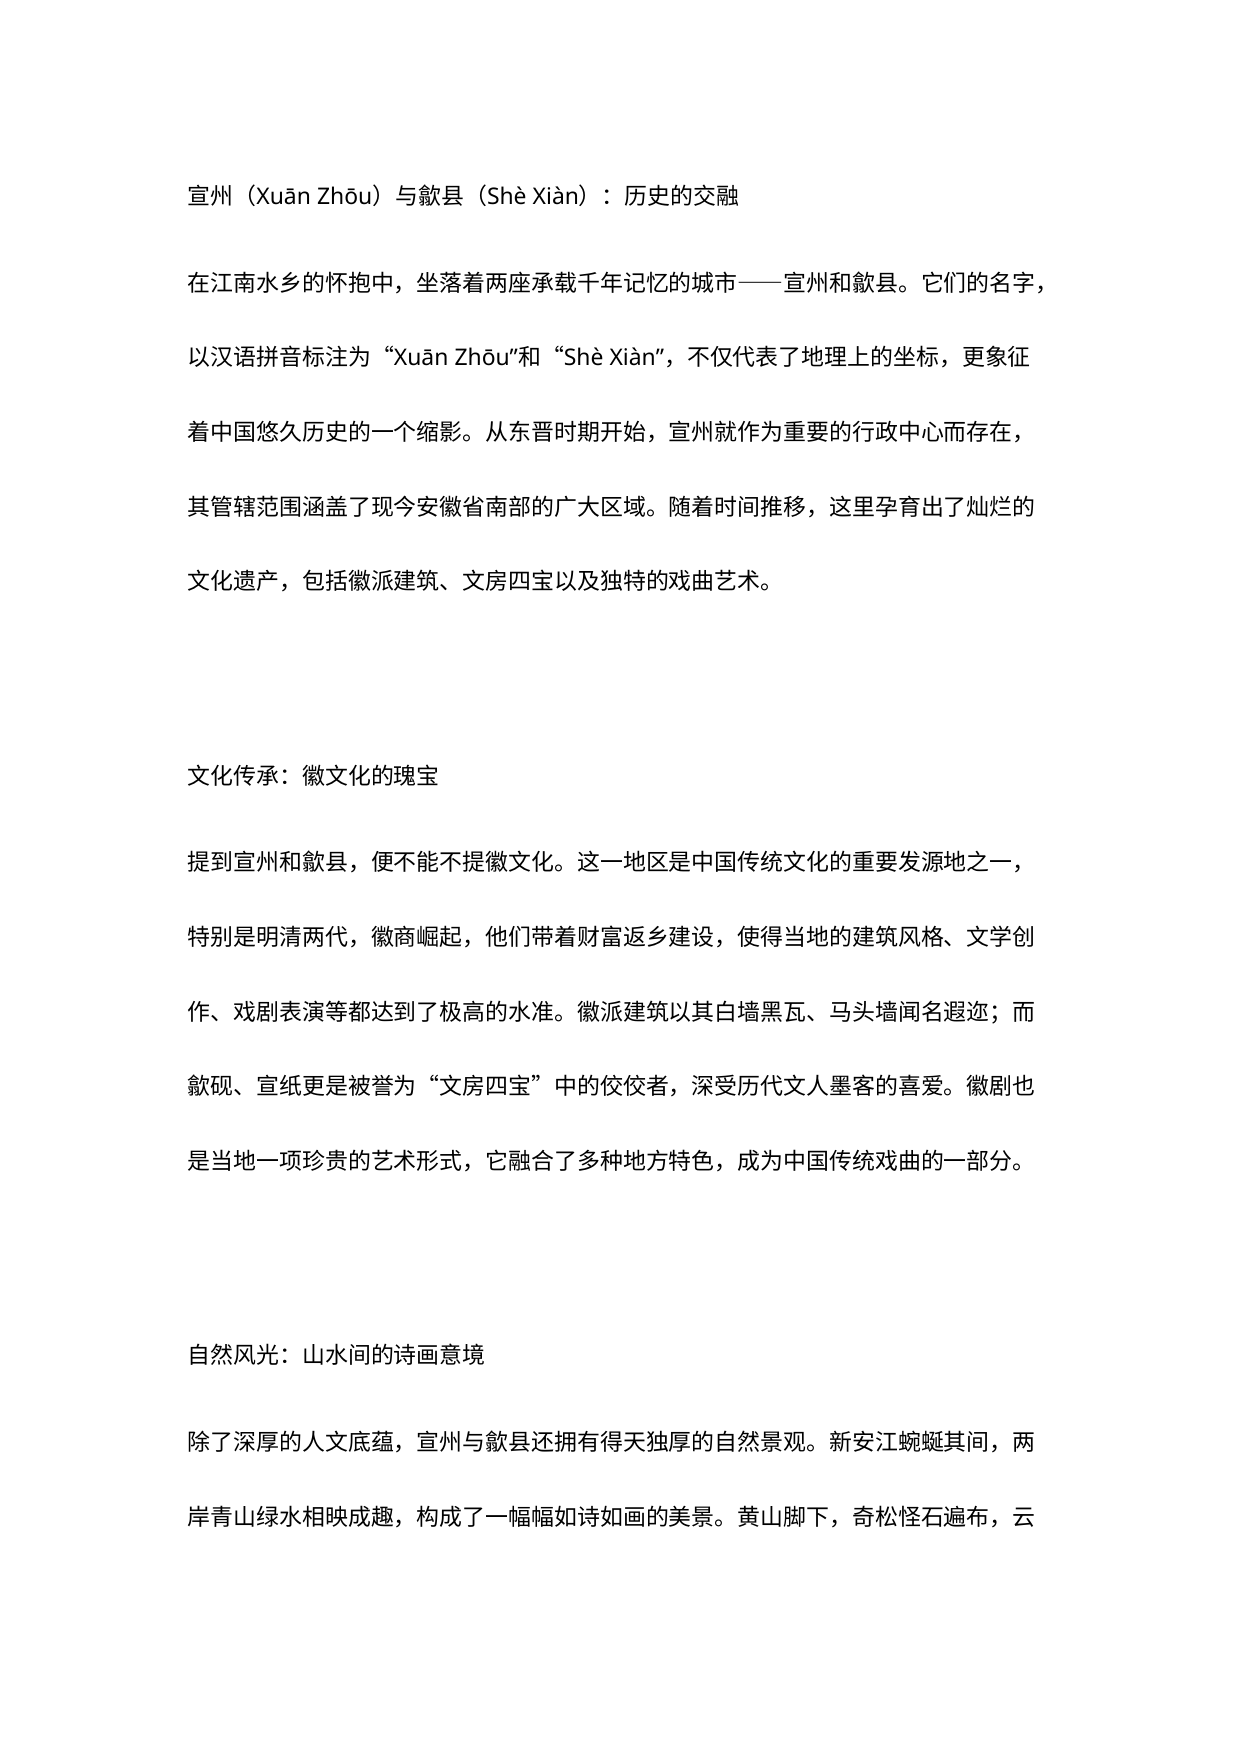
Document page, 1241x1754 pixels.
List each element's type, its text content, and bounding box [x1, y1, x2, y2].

text 自然风光：山水间的诗画意境 [187, 1321, 1053, 1386]
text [187, 1408, 1053, 1547]
text 文化传承：徽文化的瑰宝 [187, 742, 1053, 807]
text 在江南水乡的怀抱中，坐落着两座承载千年记忆的城市——宣州和歙县。它们的名字，以汉语拼音标注为“Xuān Zhōu”和“Shè Xiàn”，不仅代表了地理上的坐标，更象征着中国悠久历史的一个缩影。从东晋时期开始，宣州就作为重要的行政中心而存在，其管辖范围涵盖了现今安徽省南部的广大区域。随着时间推移，这里孕育出了灿烂的文化遗产，包括徽派建筑、文房四宝以及独特的戏曲艺术。 [187, 249, 1053, 612]
text 提到宣州和歙县，便不能不提徽文化。这一地区是中国传统文化的重要发源地之一，特别是明清两代，徽商崛起，他们带着财富返乡建设，使得当地的建筑风格、文学创作、戏剧表演等都达到了极高的水准。徽派建筑以其白墙黑瓦、马头墙闻名遐迩；而歙砚、宣纸更是被誉为“文房四宝”中的佼佼者，深受历代文人墨客的喜爱。徽剧也是当地一项珍贵的艺术形式，它融合了多种地方特色，成为中国传统戏曲的一部分。 [187, 828, 1053, 1192]
text 宣州（Xuān Zhōu）与歙县（Shè Xiàn）：历史的交融 [187, 162, 1053, 227]
